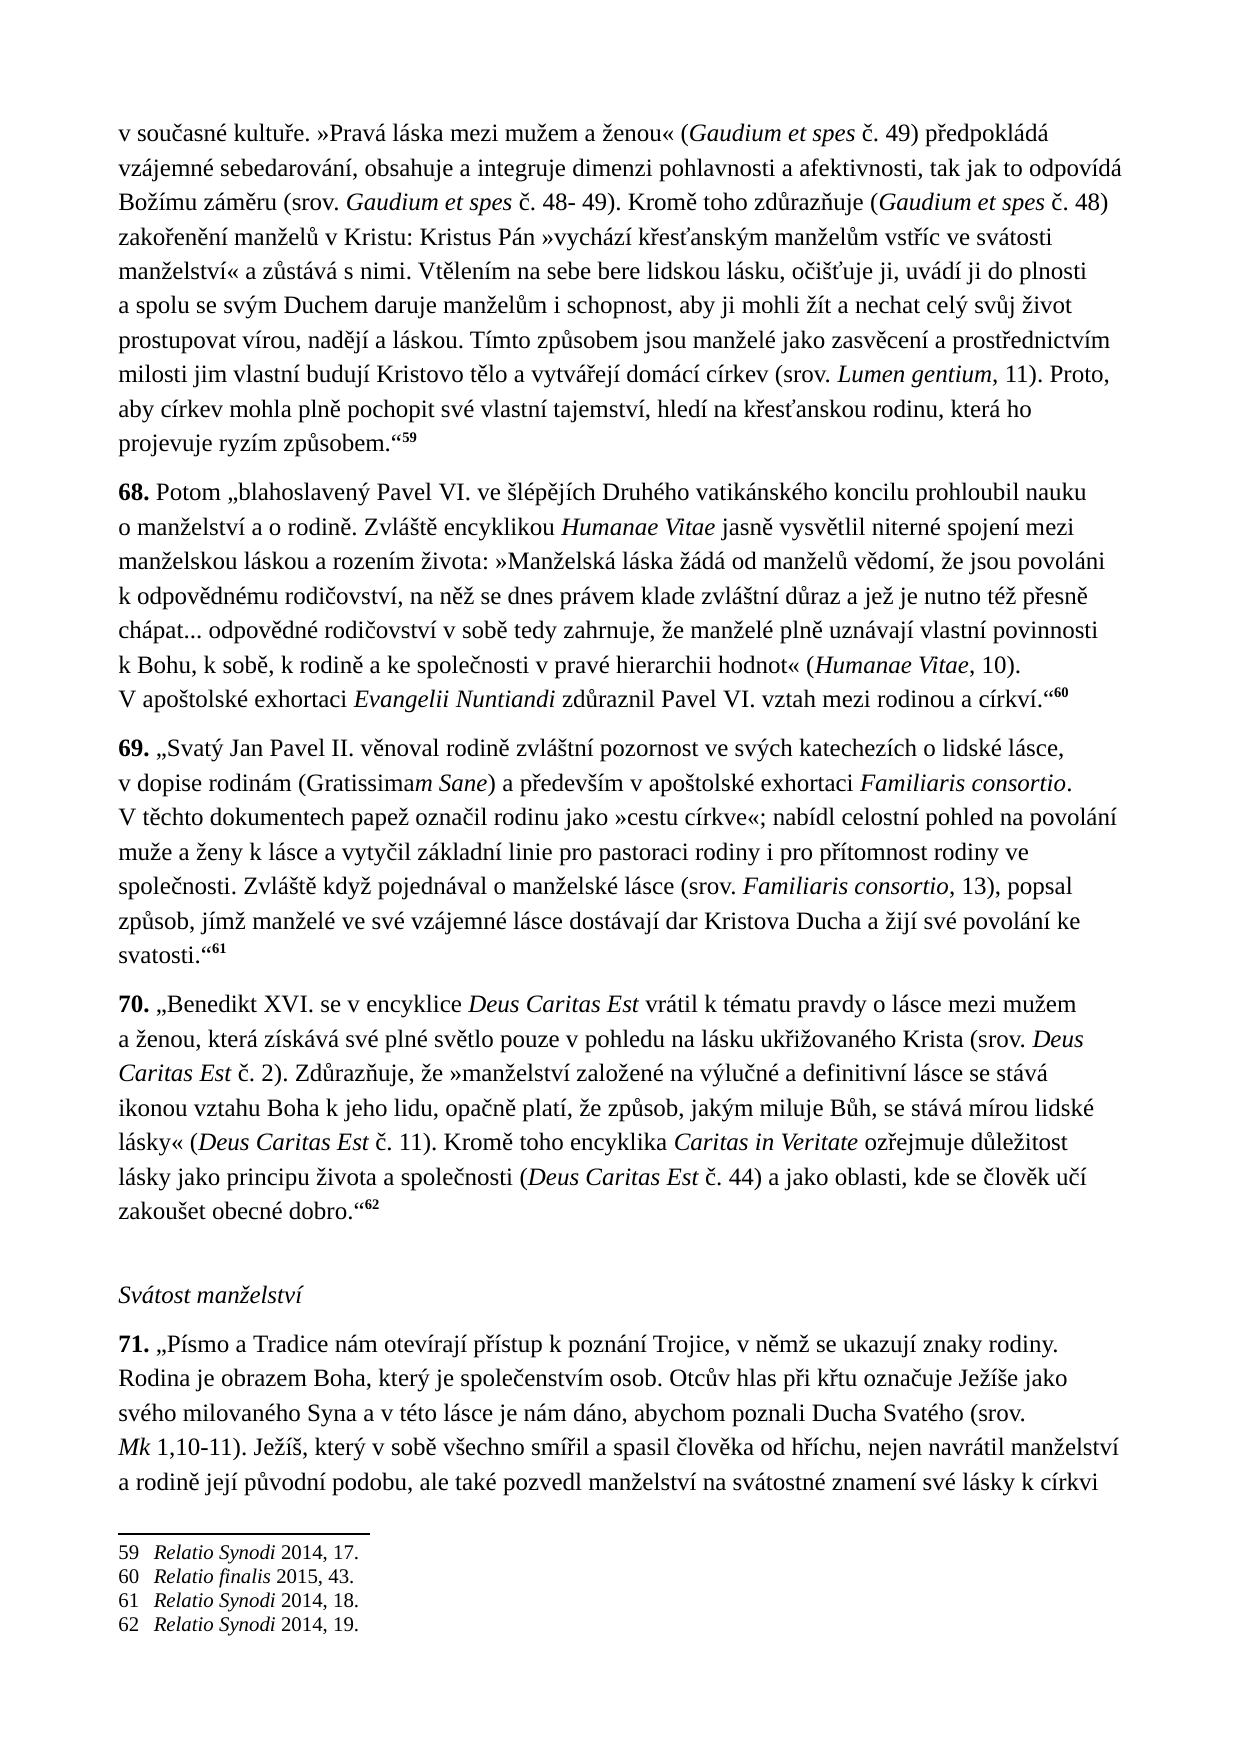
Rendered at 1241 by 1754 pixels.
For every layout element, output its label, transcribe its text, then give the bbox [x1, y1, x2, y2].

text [118, 1329, 1122, 1496]
text Svátost manželství [118, 1280, 1122, 1308]
text 70. „Benedikt XVI. se v encyklice Deus Caritas Est vrátil k tématu pravdy o lásce mezi mužem a ženou, která získává své plné světlo pouze v pohledu na lásku ukřižovaného Krista (srov. Deus Caritas Est č. 2). Zdůrazňuje, že »manželství založené na výlučné a definitivní lásce se stává ikonou vztahu Boha k jeho lidu, opačně platí, že způsob, jakým miluje Bůh, se stává mírou lidské lásky« (Deus Caritas Est č. 11). Kromě toho encyklika Caritas in Veritate ozřejmuje důležitost lásky jako principu života a společnosti (Deus Caritas Est č. 44) a jako oblasti, kde se člověk učí zakoušet obecné dobro.“ [118, 989, 1122, 1259]
text 68. Potom „blahoslavený Pavel VI. ve šlépějích Druhého vatikánského koncilu prohloubil nauku o manželství a o rodině. Zvláště encyklikou Humanae Vitae jasně vysvětlil niterné spojení mezi manželskou láskou a rozením života: »Manželská láska žádá od manželů vědomí, že jsou povoláni k odpovědnému rodičovství, na něž se dnes právem klade zvláštní důraz a jež je nutno též přesně chápat... odpovědné rodičovství v sobě tedy zahrnuje, že manželé plně uznávají vlastní povinnosti k Bohu, k sobě, k rodině a ke společnosti v pravé hierarchii hodnot« (Humanae Vitae, 10). V apoštolské exhortaci Evangelii Nuntiandi zdůraznil Pavel VI. vztah mezi rodinou a církví.“ [118, 477, 1122, 713]
text 69. „Svatý Jan Pavel II. věnoval rodině zvláštní pozornost ve svých katechezích o lidské lásce, v dopise rodinám (Gratissimam Sane) a především v apoštolské exhortaci Familiaris consortio. V těchto dokumentech papež označil rodinu jako »cestu církve«; nabídl celostní pohled na povolání muže a ženy k lásce a vytyčil základní linie pro pastoraci rodiny i pro přítomnost rodiny ve společnosti. Zvláště když pojednával o manželské lásce (srov. Familiaris consortio, 13), popsal způsob, jímž manželé ve své vzájemné lásce dostávají dar Kristova Ducha a žijí své povolání ke svatosti.“ [118, 733, 1122, 969]
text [118, 118, 1122, 457]
